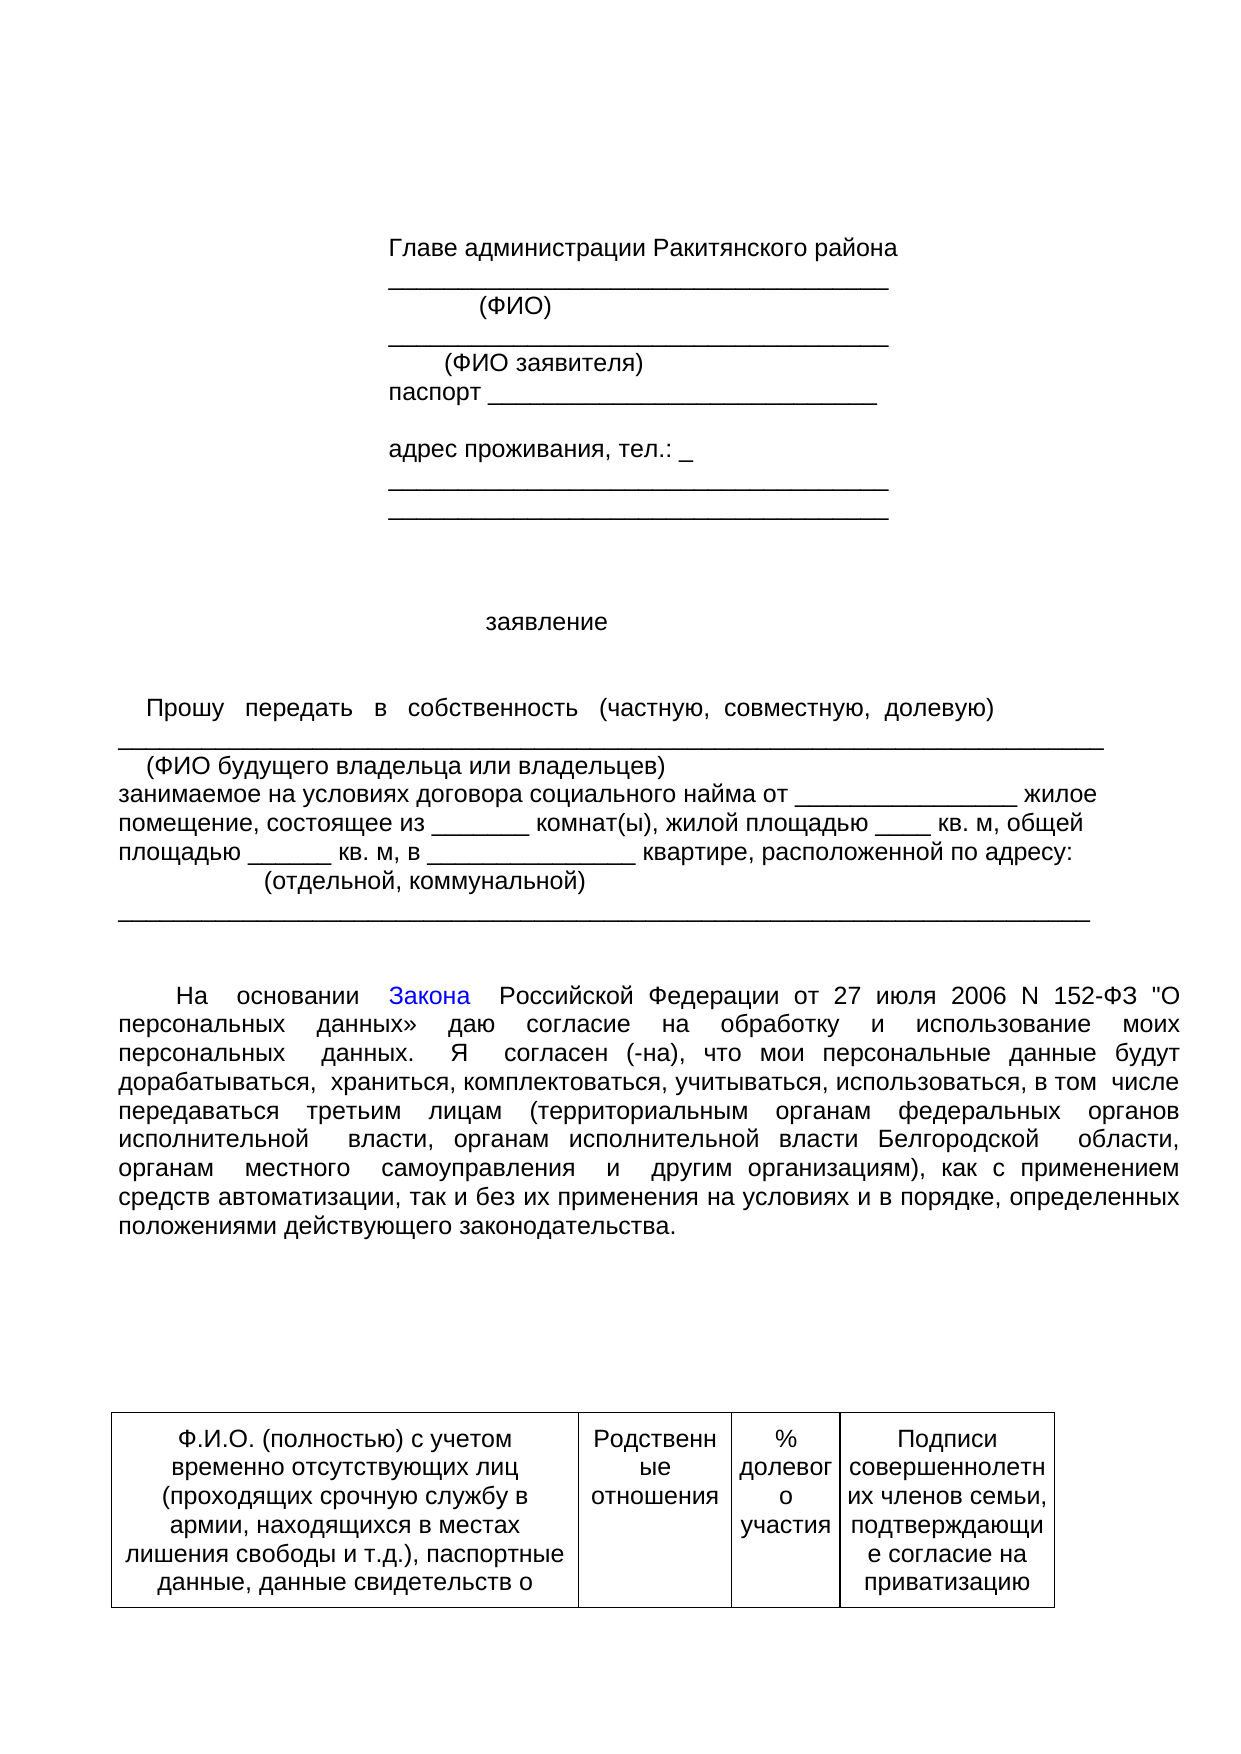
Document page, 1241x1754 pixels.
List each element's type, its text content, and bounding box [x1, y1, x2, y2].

text Главе администрации Ракитянского района [118, 233, 1181, 262]
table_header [841, 1413, 1054, 1607]
text помещение, состоящее из _______ комнат(ы), жилой площадью ____ кв. м, общей [118, 808, 1181, 837]
text ____________________________________ [118, 262, 1181, 291]
table_header % долевого участия [732, 1413, 839, 1607]
text заявление [118, 607, 1181, 636]
text ____________________________________ [118, 492, 1181, 521]
text _______________________________________________________________________ [118, 722, 1181, 751]
text На основании Закона Российской Федерации от 27 июля 2006 N 152-ФЗ "О персональных данных» даю согласие на обработку и использование моих персональных данных. Я согласен (-на), что мои персональные данные будут дорабатываться, храниться, комплектоваться, учитываться, использоваться, в том числе передаваться третьим лицам (территориальным органам федеральных органов исполнительной власти, органам исполнительной власти Белгородской области, органам местного самоуправления и другим организациям), как с применением средств автоматизации, так и без их применения на условиях и в порядке, определенных положениями действующего законодательства. [118, 981, 1181, 1239]
text (ФИО) [118, 291, 1181, 319]
text Прошу передать в собственность (частную, совместную, долевую) [118, 693, 1181, 722]
text паспорт ____________________________ [118, 377, 1181, 406]
text ______________________________________________________________________ [118, 894, 1181, 923]
text занимаемое на условиях договора социального найма от ________________ жилое [118, 779, 1181, 808]
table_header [579, 1413, 731, 1607]
text (отдельной, коммунальной) [118, 866, 1181, 894]
text ____________________________________ [118, 463, 1181, 492]
text (ФИО заявителя) [118, 348, 1181, 377]
text площадью ______ кв. м, в _______________ квартире, расположенной по адресу: [118, 837, 1181, 866]
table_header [112, 1413, 578, 1607]
text (ФИО будущего владельца или владельцев) [118, 751, 1181, 779]
text адрес проживания, тел.: _ [118, 434, 1181, 463]
text ____________________________________ [118, 319, 1181, 348]
